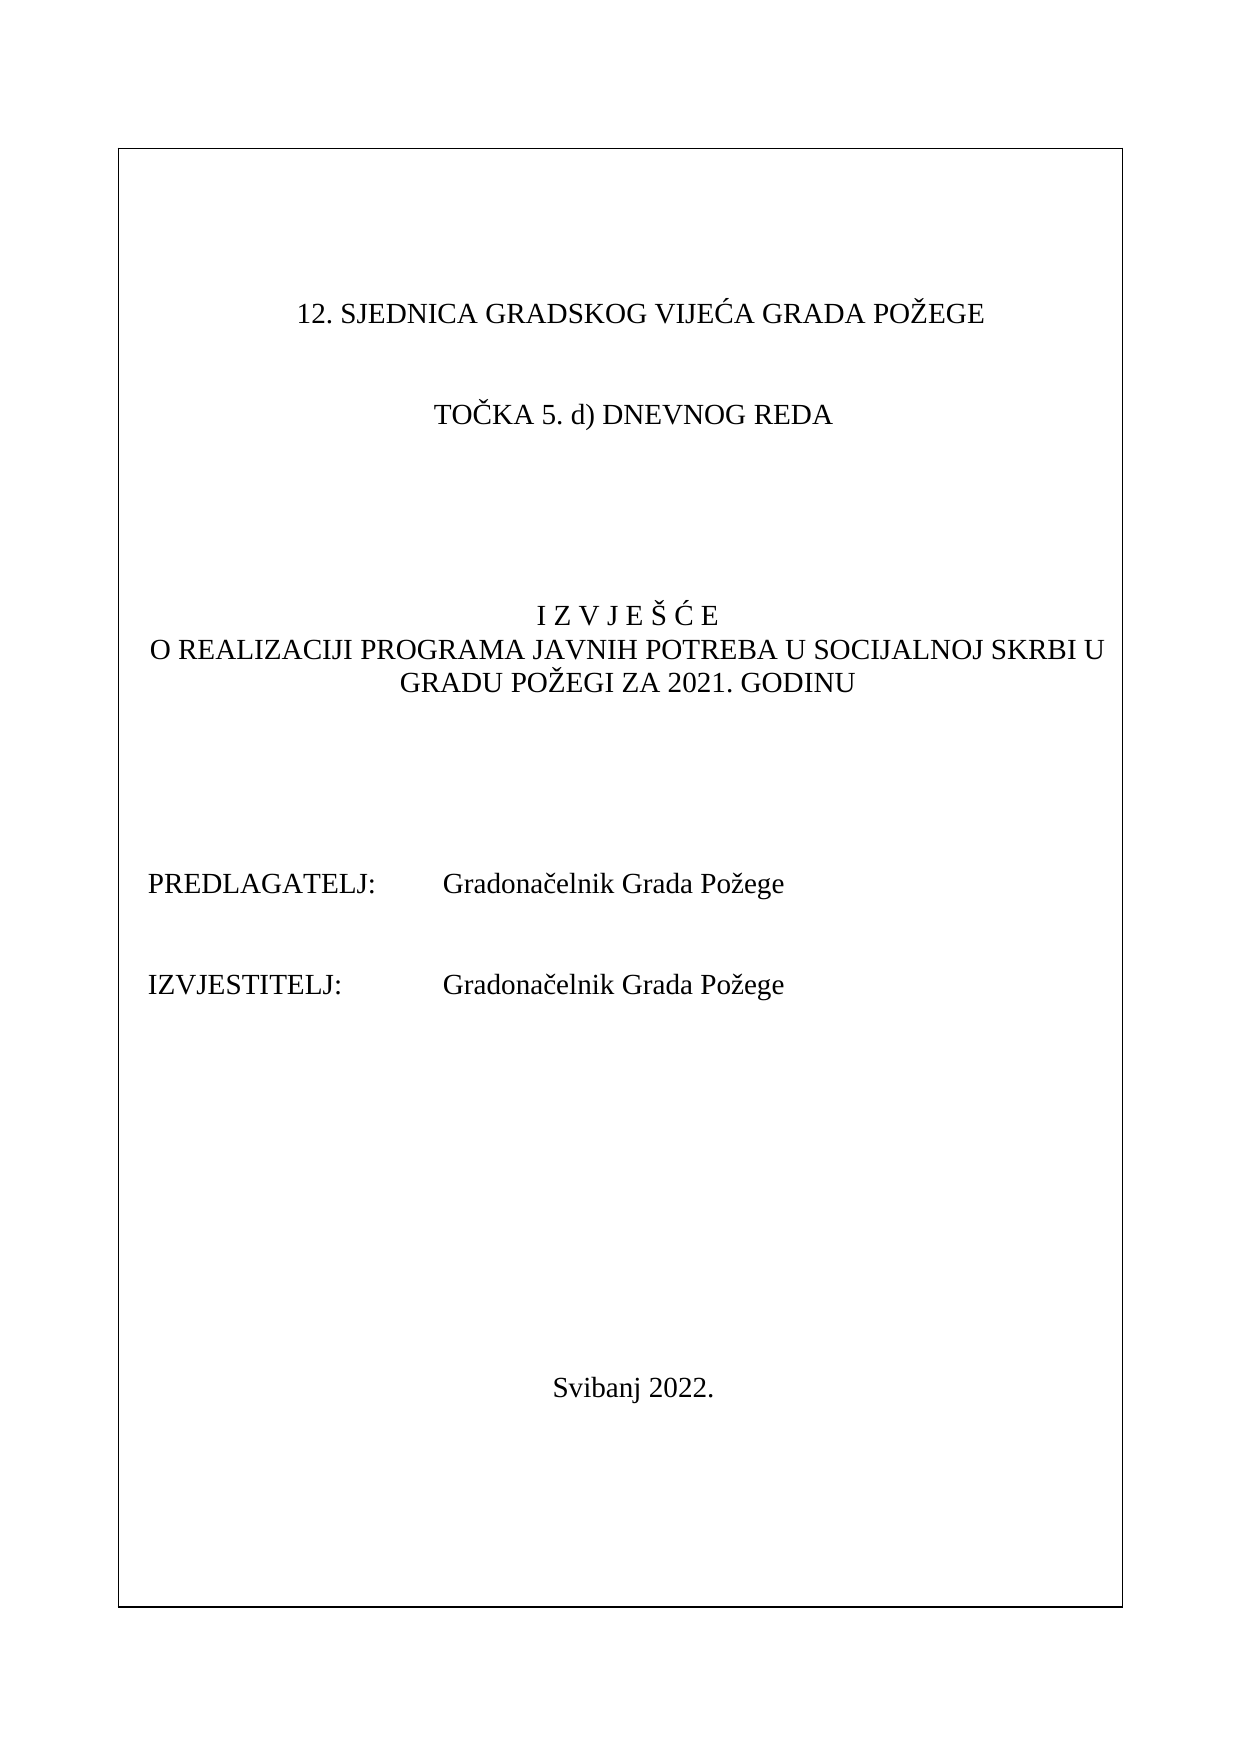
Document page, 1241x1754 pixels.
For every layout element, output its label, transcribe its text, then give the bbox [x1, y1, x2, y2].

table_header 12. SJEDNICA GRADSKOG VIJEĆA GRADA POŽEGE TOČKA 5. d) DNEVNOG REDA I Z V J E Š Ć E O REALIZACIJI PROGRAMA JAVNIH POTREBA U SOCIJALNOJ SKRBI U GRADU POŽEGI ZA 2021. GODINU PREDLAGATELJ: Gradonačelnik Grada Požege IZVJESTITELJ: Gradonačelnik Grada Požege Svibanj 2022. [119, 149, 1122, 1606]
